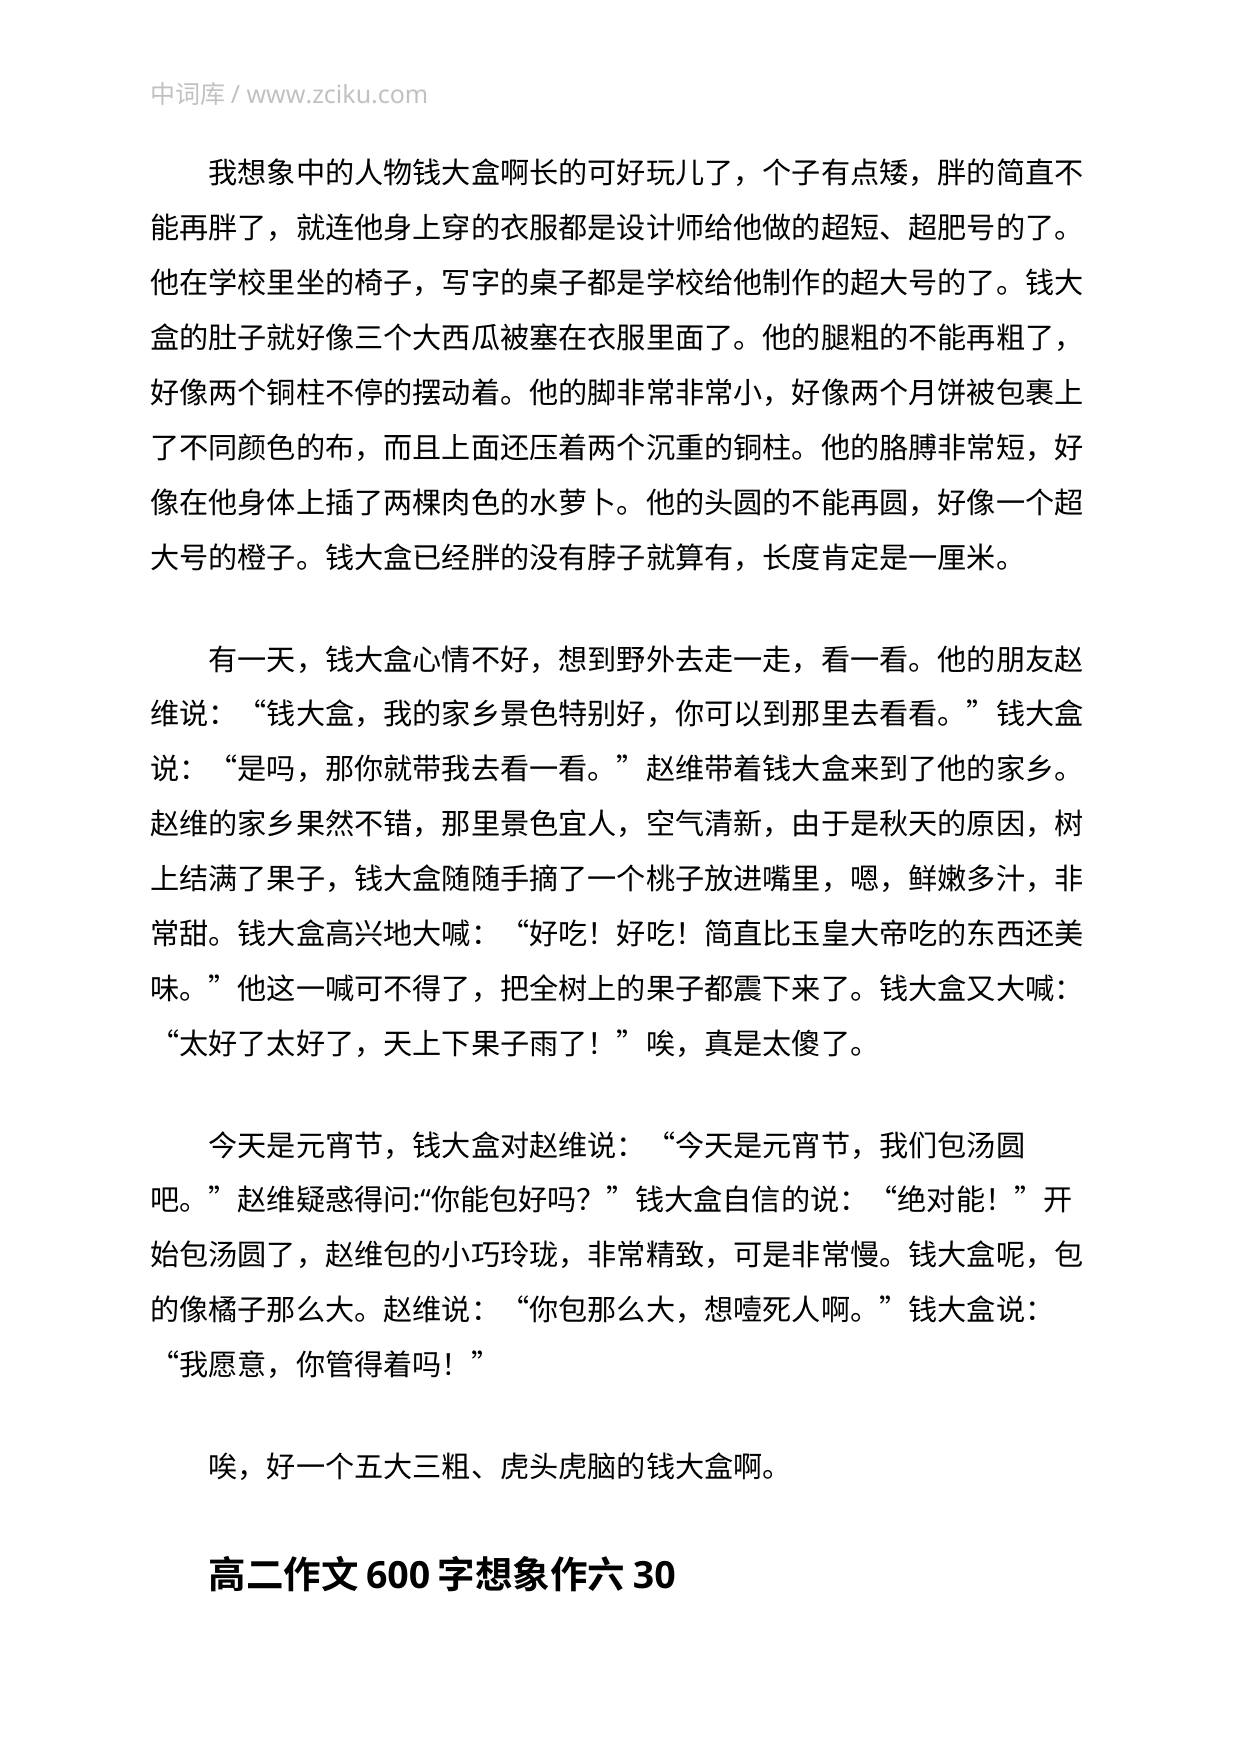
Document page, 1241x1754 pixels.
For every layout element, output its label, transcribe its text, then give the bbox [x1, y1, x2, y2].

text 唉，好一个五大三粗、虎头虎脑的钱大盒啊。 [150, 1443, 1090, 1486]
text 高二作文600字想象作六30 [150, 1545, 1090, 1600]
text 有一天，钱大盒心情不好，想到野外去走一走，看一看。他的朋友赵维说：“钱大盒，我的家乡景色特别好，你可以到那里去看看。”钱大盒说：“是吗，那你就带我去看一看。”赵维带着钱大盒来到了他的家乡。赵维的家乡果然不错，那里景色宜人，空气清新，由于是秋天的原因，树上结满了果子，钱大盒随随手摘了一个桃子放进嘴里，嗯，鲜嫩多汁，非常甜。钱大盒高兴地大喊：“好吃！好吃！简直比玉皇大帝吃的东西还美味。”他这一喊可不得了，把全树上的果子都震下来了。钱大盒又大喊：“太好了太好了，天上下果子雨了！”唉，真是太傻了。 [150, 636, 1090, 1063]
text 今天是元宵节，钱大盒对赵维说：“今天是元宵节，我们包汤圆吧。”赵维疑惑得问:“你能包好吗？”钱大盒自信的说：“绝对能！”开始包汤圆了，赵维包的小巧玲珑，非常精致，可是非常慢。钱大盒呢，包的像橘子那么大。赵维说：“你包那么大，想噎死人啊。”钱大盒说：“我愿意，你管得着吗！” [150, 1122, 1090, 1384]
text 我想象中的人物钱大盒啊长的可好玩儿了，个子有点矮，胖的简直不能再胖了，就连他身上穿的衣服都是设计师给他做的超短、超肥号的了。他在学校里坐的椅子，写字的桌子都是学校给他制作的超大号的了。钱大盒的肚子就好像三个大西瓜被塞在衣服里面了。他的腿粗的不能再粗了，好像两个铜柱不停的摆动着。他的脚非常非常小，好像两个月饼被包裹上了不同颜色的布，而且上面还压着两个沉重的铜柱。他的胳膊非常短，好像在他身体上插了两棵肉色的水萝卜。他的头圆的不能再圆，好像一个超大号的橙子。钱大盒已经胖的没有脖子就算有，长度肯定是一厘米。 [150, 150, 1090, 577]
